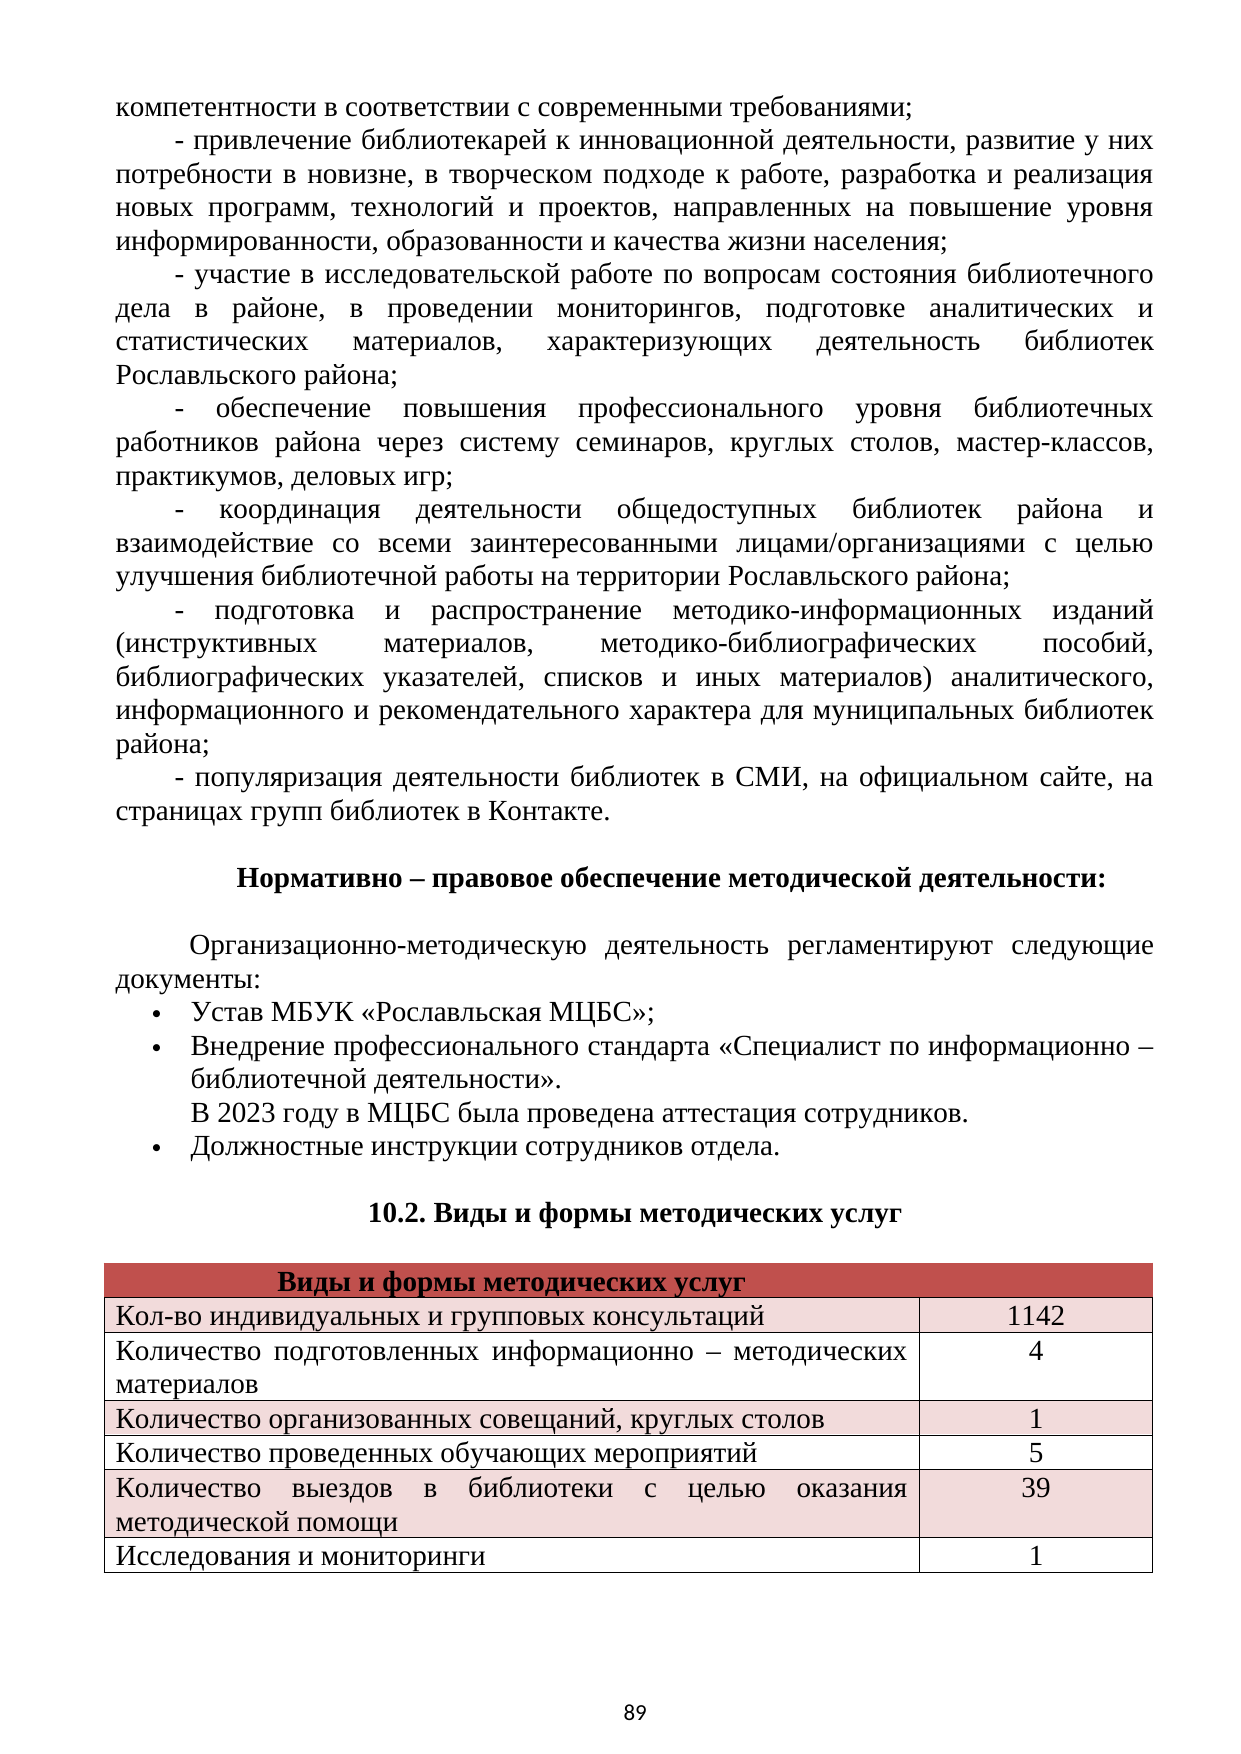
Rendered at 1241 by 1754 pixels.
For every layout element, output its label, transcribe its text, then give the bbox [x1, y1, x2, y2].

text - популяризация деятельности библиотек в СМИ, на официальном сайте, на страницах групп библиотек в Контакте. [115, 759, 1154, 827]
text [115, 89, 1154, 122]
text Нормативно – правовое обеспечение методической деятельности: [115, 860, 1154, 894]
list Внедрение профессионального стандарта «Специалист по информационно – библиотечной деятельности». [153, 1028, 1154, 1095]
list Должностные инструкции сотрудников отдела. [153, 1128, 1154, 1162]
table_header [920, 1264, 1152, 1297]
table_header Виды и формы методических услуг [105, 1264, 919, 1297]
table_cell 1 [920, 1401, 1152, 1434]
text - привлечение библиотекарей к инновационной деятельности, развитие у них потребности в новизне, в творческом подходе к работе, разработка и реализация новых программ, технологий и проектов, направленных на повышение уровня информированности, образованности и качества жизни населения; [115, 122, 1154, 256]
table_cell Количество организованных совещаний, круглых столов [105, 1401, 919, 1434]
text 10.2. Виды и формы методических услуг [115, 1196, 1154, 1229]
text - подготовка и распространение методико-информационных изданий (инструктивных материалов, методико-библиографических пособий, библиографических указателей, списков и иных материалов) аналитического, информационного и рекомендательного характера для муниципальных библиотек района; [115, 592, 1154, 759]
text - координация деятельности общедоступных библиотек района и взаимодействие со всеми заинтересованными лицами/организациями с целью улучшения библиотечной работы на территории Рославльского района; [115, 491, 1154, 592]
table_cell Количество подготовленных информационно – методических материалов [105, 1333, 919, 1400]
list Устав МБУК «Рославльская МЦБС»; [153, 994, 1154, 1028]
table_cell Количество проведенных обучающих мероприятий [105, 1436, 919, 1469]
table_cell Количество выездов в библиотеки с целью оказания методической помощи [105, 1470, 919, 1537]
table_cell Кол-во индивидуальных и групповых консультаций [105, 1298, 919, 1332]
text - участие в исследовательской работе по вопросам состояния библиотечного дела в районе, в проведении мониторингов, подготовке аналитических и статистических материалов, характеризующих деятельность библиотек Рославльского района; [115, 256, 1154, 391]
table_cell Исследования и мониторинги [105, 1538, 919, 1572]
text Организационно-методическую деятельность регламентируют следующие документы: [115, 927, 1154, 994]
text В 2023 году в МЦБС была проведена аттестация сотрудников. [190, 1095, 1154, 1128]
table_cell 39 [920, 1470, 1152, 1537]
text - обеспечение повышения профессионального уровня библиотечных работников района через систему семинаров, круглых столов, мастер-классов, практикумов, деловых игр; [115, 391, 1154, 491]
table_cell 4 [920, 1333, 1152, 1400]
table_cell 5 [920, 1436, 1152, 1469]
table_cell 1 [920, 1538, 1152, 1572]
table_cell 1142 [920, 1298, 1152, 1332]
